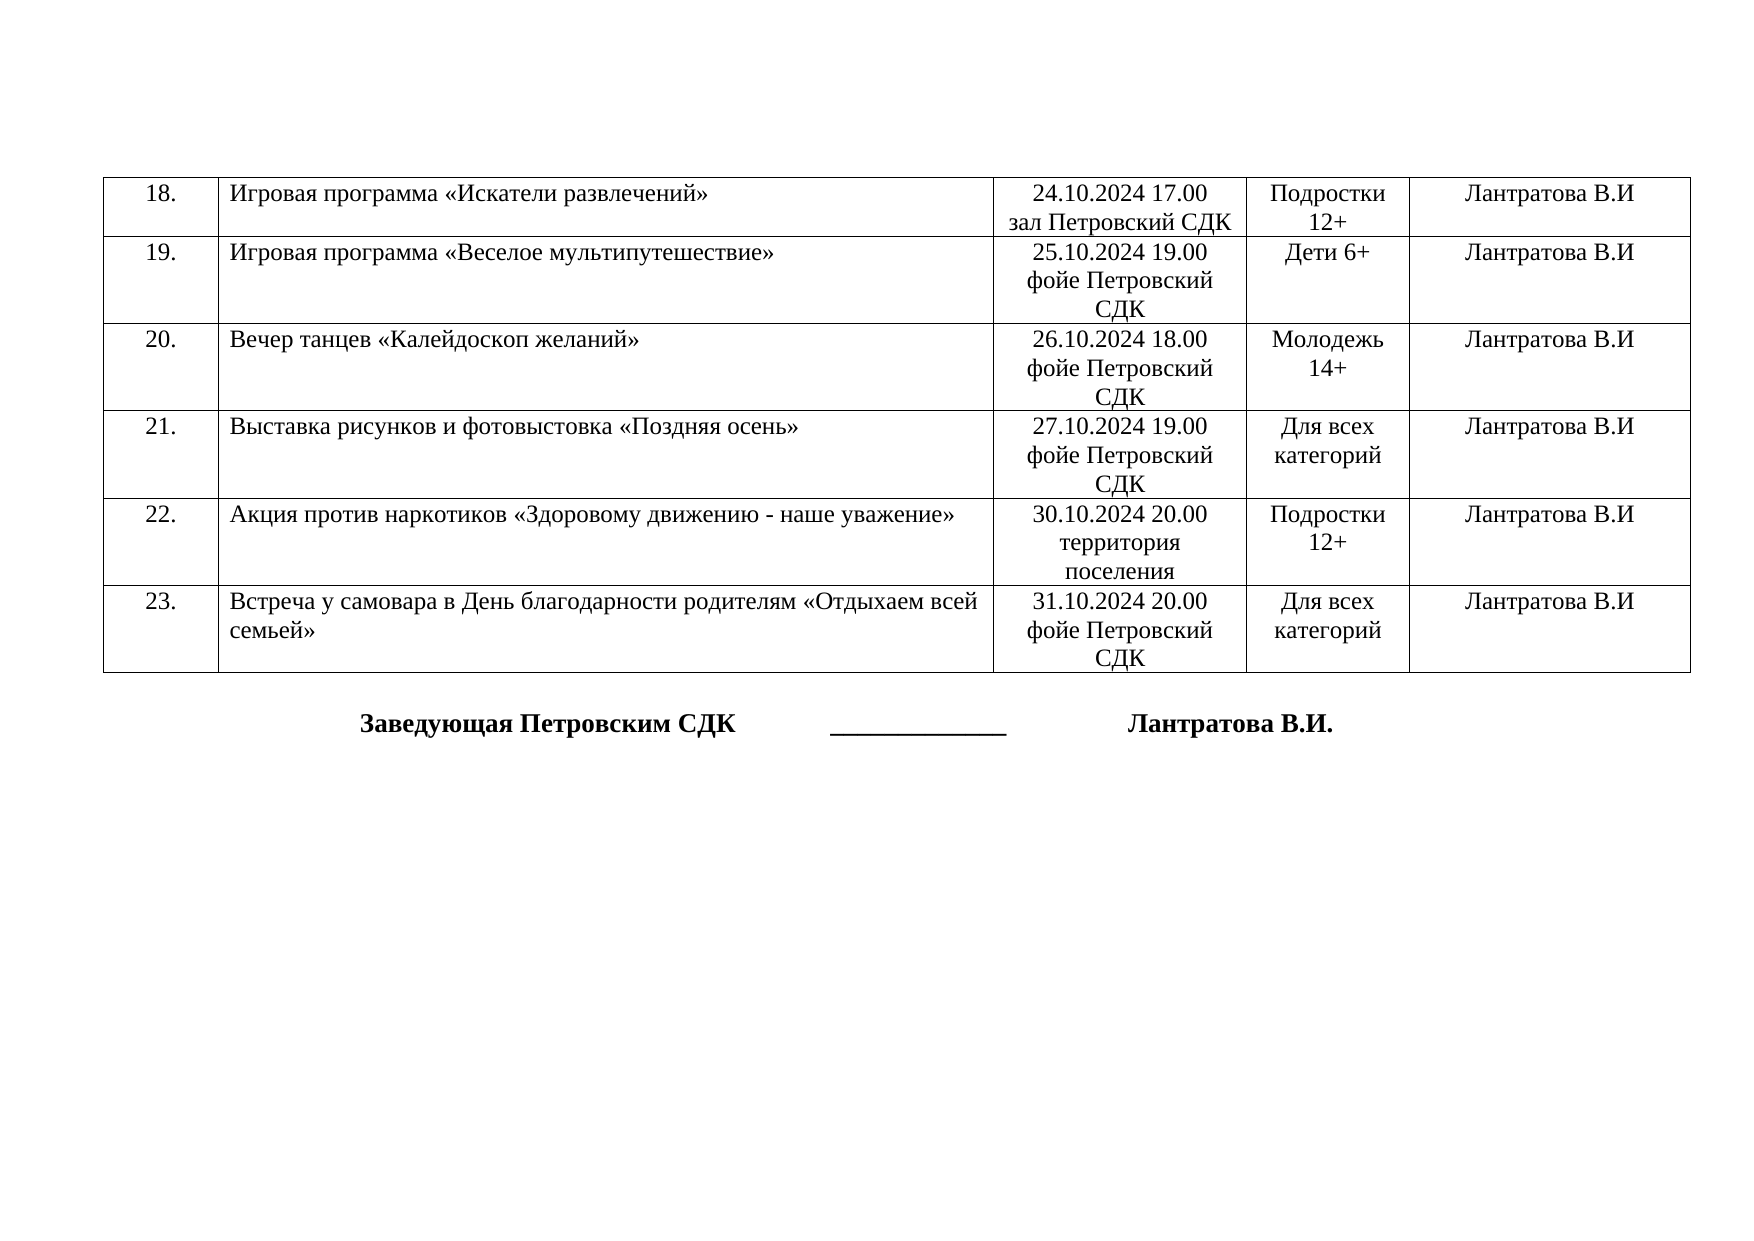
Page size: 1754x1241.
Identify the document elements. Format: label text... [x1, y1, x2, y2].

table_cell Подростки 12+ [1247, 499, 1409, 585]
table_cell Для всех категорий [1247, 586, 1409, 672]
table_cell Игровая программа «Веселое мультипутешествие» [219, 237, 993, 323]
table_cell Подростки 12+ [1247, 178, 1409, 236]
table_cell Лантратова В.И [1410, 586, 1690, 672]
table_cell Акция против наркотиков «Здоровому движению - наше уважение» [219, 499, 993, 585]
table_cell Вечер танцев «Калейдоскоп желаний» [219, 324, 993, 410]
table_cell 23. [104, 586, 218, 672]
table_cell Лантратова В.И [1410, 411, 1690, 498]
table_cell 25.10.2024 19.00 фойе Петровский СДК [994, 237, 1246, 323]
table_cell 24.10.2024 17.00 зал Петровский СДК [994, 178, 1246, 236]
table_cell 26.10.2024 18.00 фойе Петровский СДК [994, 324, 1246, 410]
table_cell Встреча у самовара в День благодарности родителям «Отдыхаем всей семьей» [219, 586, 993, 672]
table_cell Лантратова В.И [1410, 237, 1690, 323]
table_cell Заведующая Петровским СДК _____________ Лантратова В.И. [193, 672, 1694, 769]
table_cell Для всех категорий [1247, 411, 1409, 498]
table_cell 20. [104, 324, 218, 410]
table_cell Лантратова В.И [1410, 499, 1690, 585]
table_cell 22. [104, 499, 218, 585]
table_cell Лантратова В.И [1410, 324, 1690, 410]
table_cell 19. [104, 237, 218, 323]
table_cell Выставка рисунков и фотовыстовка «Поздняя осень» [219, 411, 993, 498]
table_cell 31.10.2024 20.00 фойе Петровский СДК [994, 586, 1246, 672]
table_cell 21. [104, 411, 218, 498]
table_cell 18. [104, 178, 218, 236]
table_cell Игровая программа «Искатели развлечений» [219, 178, 993, 236]
table_cell Лантратова В.И [1410, 178, 1690, 236]
table_cell Молодежь 14+ [1247, 324, 1409, 410]
table_cell 30.10.2024 20.00 территория поселения [994, 499, 1246, 585]
table_cell Дети 6+ [1247, 237, 1409, 323]
table_cell 27.10.2024 19.00 фойе Петровский СДК [994, 411, 1246, 498]
